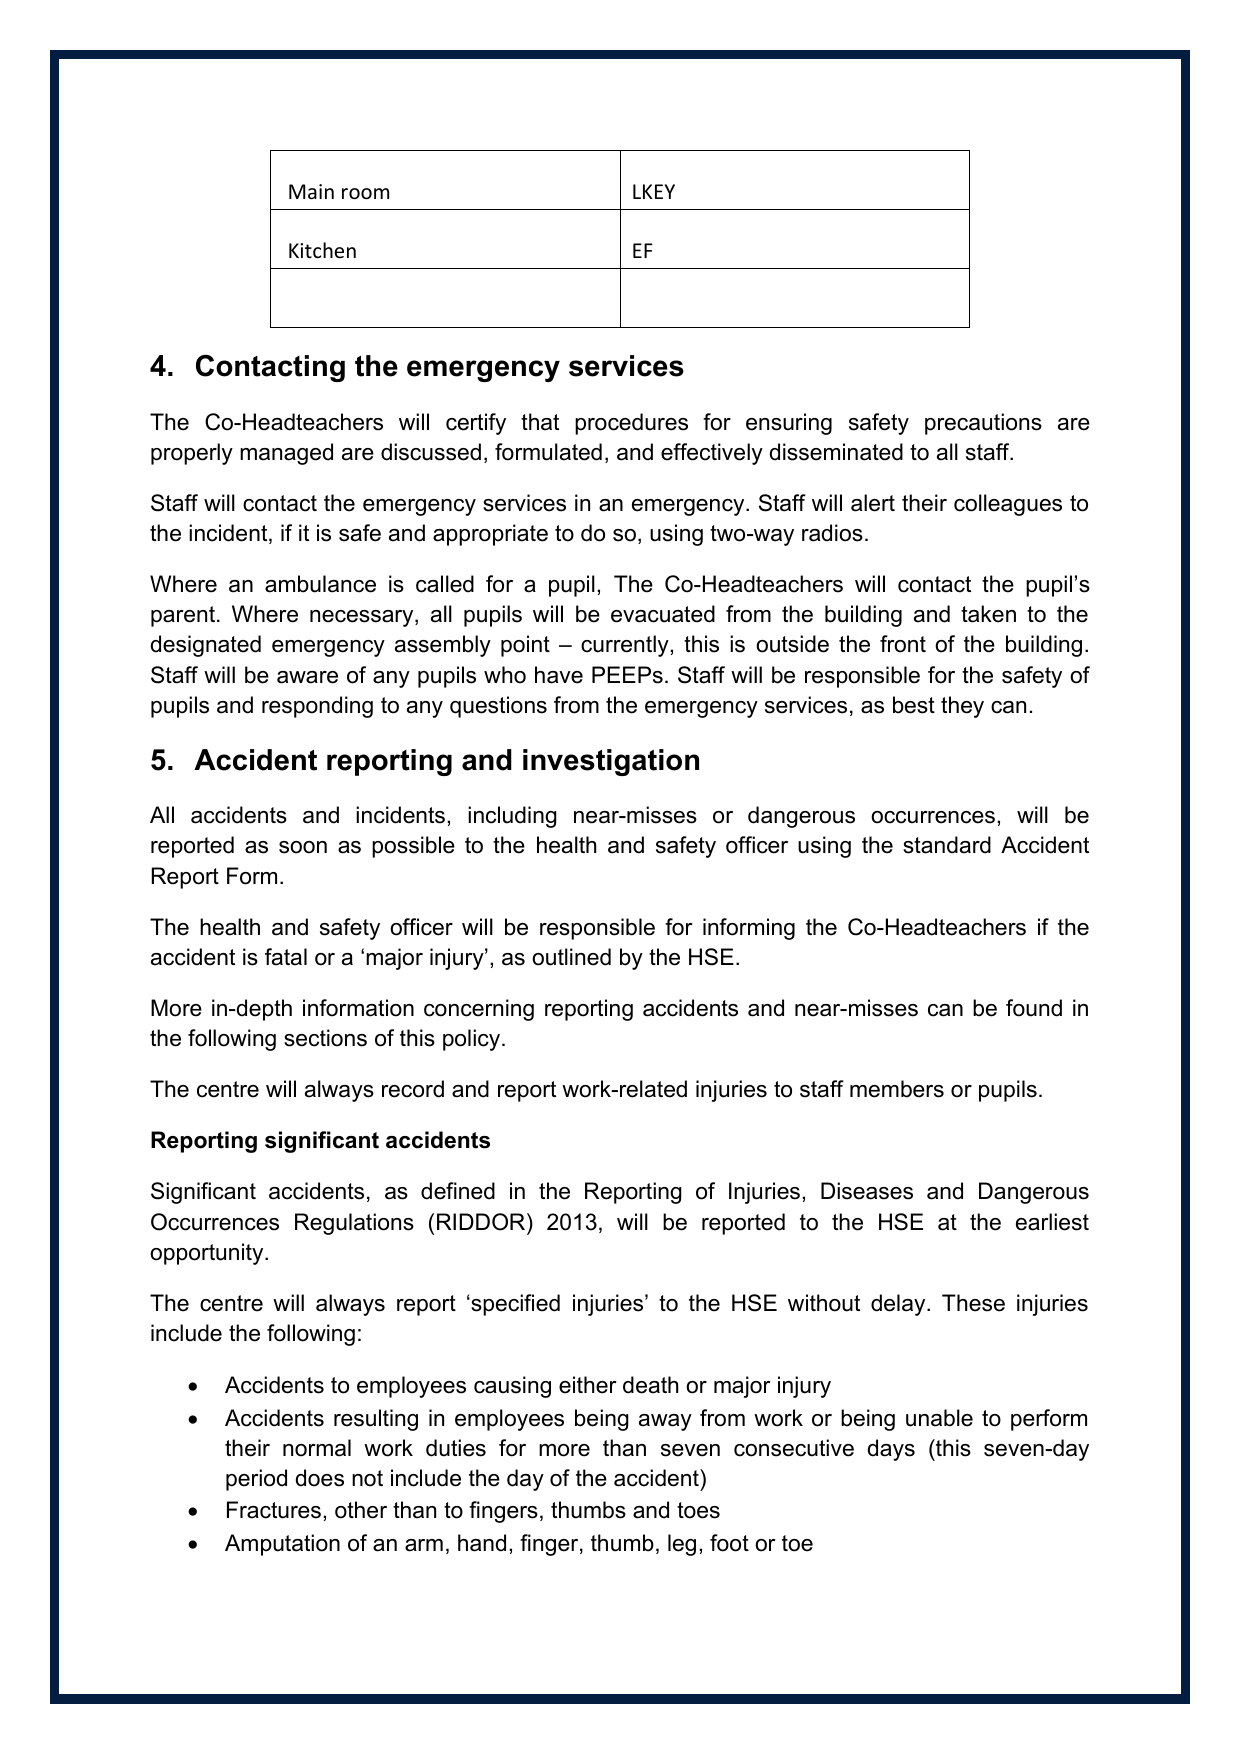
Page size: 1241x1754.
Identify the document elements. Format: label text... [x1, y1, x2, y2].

subtitle Accident reporting and investigation [150, 743, 1090, 776]
text Where an ambulance is called for a pupil, The Co-Headteachers will contact the pupil’s parent. Where necessary, all pupils will be evacuated from the building and taken to the designated emergency assembly point – currently, this is outside the front of the building. Staff will be aware of any pupils who have PEEPs. Staff will be responsible for the safety of pupils and responding to any questions from the emergency services, as best they can. [150, 571, 1090, 718]
text Staff will contact the emergency services in an emergency. Staff will alert their colleagues to the incident, if it is safe and appropriate to do so, using two-way radios. [150, 490, 1090, 546]
table_cell [271, 269, 620, 327]
list Amputation of an arm, hand, finger, thumb, leg, foot or toe [187, 1528, 1090, 1556]
table_cell [621, 269, 969, 327]
table_cell LKEY [621, 151, 969, 209]
text Significant accidents, as defined in the Reporting of Injuries, Diseases and Dangerous Occurrences Regulations (RIDDOR) 2013, will be reported to the HSE at the earliest opportunity. [150, 1178, 1090, 1265]
list Accidents to employees causing either death or major injury [187, 1371, 1090, 1399]
text More in-depth information concerning reporting accidents and near-misses can be found in the following sections of this policy. [150, 995, 1090, 1051]
text All accidents and incidents, including near-misses or dangerous occurrences, will be reported as soon as possible to the health and safety officer using the standard Accident Report Form. [150, 802, 1090, 889]
text The Co-Headteachers will certify that procedures for ensuring safety precautions are properly managed are discussed, formulated, and effectively disseminated to all staff. [150, 408, 1090, 465]
list Fractures, other than to fingers, thumbs and toes [187, 1496, 1090, 1524]
text The centre will always report ‘specified injuries’ to the HSE without delay. These injuries include the following: [150, 1290, 1090, 1346]
subtitle Contacting the emergency services [150, 349, 1090, 383]
list Accidents resulting in employees being away from work or being unable to perform their normal work duties for more than seven consecutive days (this seven-day period does not include the day of the accident) [187, 1403, 1090, 1492]
table_cell Kitchen [271, 210, 620, 268]
text Reporting significant accidents [150, 1127, 1090, 1153]
text The centre will always record and report work-related injuries to staff members or pupils. [150, 1076, 1090, 1102]
table_cell EF [621, 210, 969, 268]
text The health and safety officer will be responsible for informing the Co-Headteachers if the accident is fatal or a ‘major injury’, as outlined by the HSE. [150, 914, 1090, 970]
table_cell Main room [271, 151, 620, 209]
